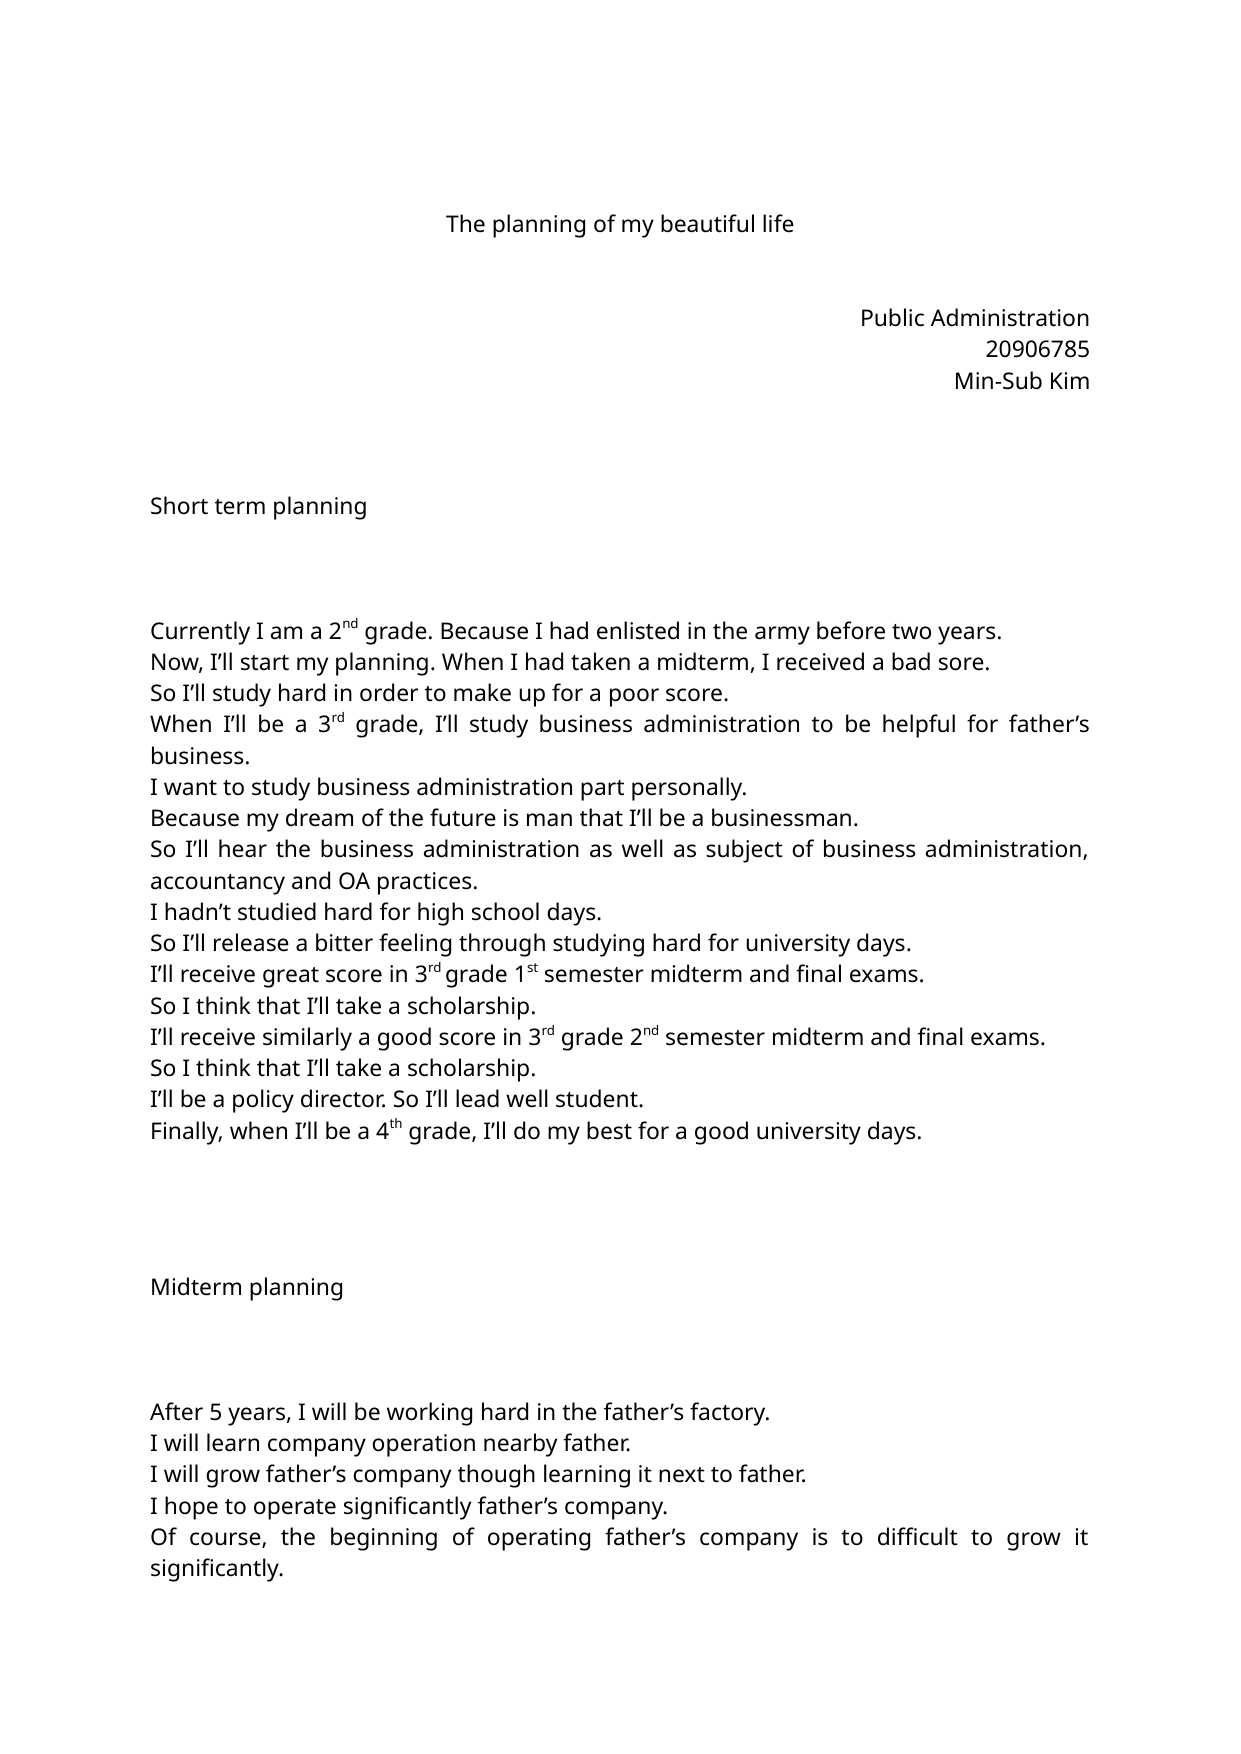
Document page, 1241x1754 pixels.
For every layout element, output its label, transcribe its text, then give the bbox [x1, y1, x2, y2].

text Min-Sub Kim [150, 365, 1090, 396]
text When I’ll be a 3rd grade, I’ll study business administration to be helpful for father’s business. [150, 708, 1090, 771]
text Finally, when I’ll be a 4th grade, I’ll do my best for a good university days. [150, 1115, 1090, 1146]
text I hope to operate significantly father’s company. [150, 1490, 1090, 1521]
text After 5 years, I will be working hard in the father’s factory. [150, 1396, 1090, 1427]
text The planning of my beautiful life [150, 208, 1090, 240]
text I hadn’t studied hard for high school days. [150, 896, 1090, 927]
text Public Administration [150, 302, 1090, 333]
text So I’ll release a bitter feeling through studying hard for university days. [150, 927, 1090, 958]
text Because my dream of the future is man that I’ll be a businessman. [150, 802, 1090, 833]
text I’ll receive great score in 3rd grade 1st semester midterm and final exams. [150, 958, 1090, 990]
text Now, I’ll start my planning. When I had taken a midterm, I received a bad sore. [150, 646, 1090, 677]
text So I think that I’ll take a scholarship. [150, 1052, 1090, 1083]
text Short term planning [150, 490, 1090, 521]
text So I’ll study hard in order to make up for a poor score. [150, 677, 1090, 708]
text I will learn company operation nearby father. [150, 1427, 1090, 1458]
text Of course, the beginning of operating father’s company is to difficult to grow it significantly. [150, 1521, 1090, 1583]
text So I think that I’ll take a scholarship. [150, 990, 1090, 1021]
text Midterm planning [150, 1271, 1090, 1302]
text I want to study business administration part personally. [150, 771, 1090, 802]
text I’ll receive similarly a good score in 3rd grade 2nd semester midterm and final exams. [150, 1021, 1090, 1052]
text 20906785 [150, 333, 1090, 365]
text Currently I am a 2nd grade. Because I had enlisted in the army before two years. [150, 615, 1090, 646]
text I’ll be a policy director. So I’ll lead well student. [150, 1083, 1090, 1115]
text So I’ll hear the business administration as well as subject of business administration, accountancy and OA practices. [150, 833, 1090, 896]
text I will grow father’s company though learning it next to father. [150, 1458, 1090, 1490]
